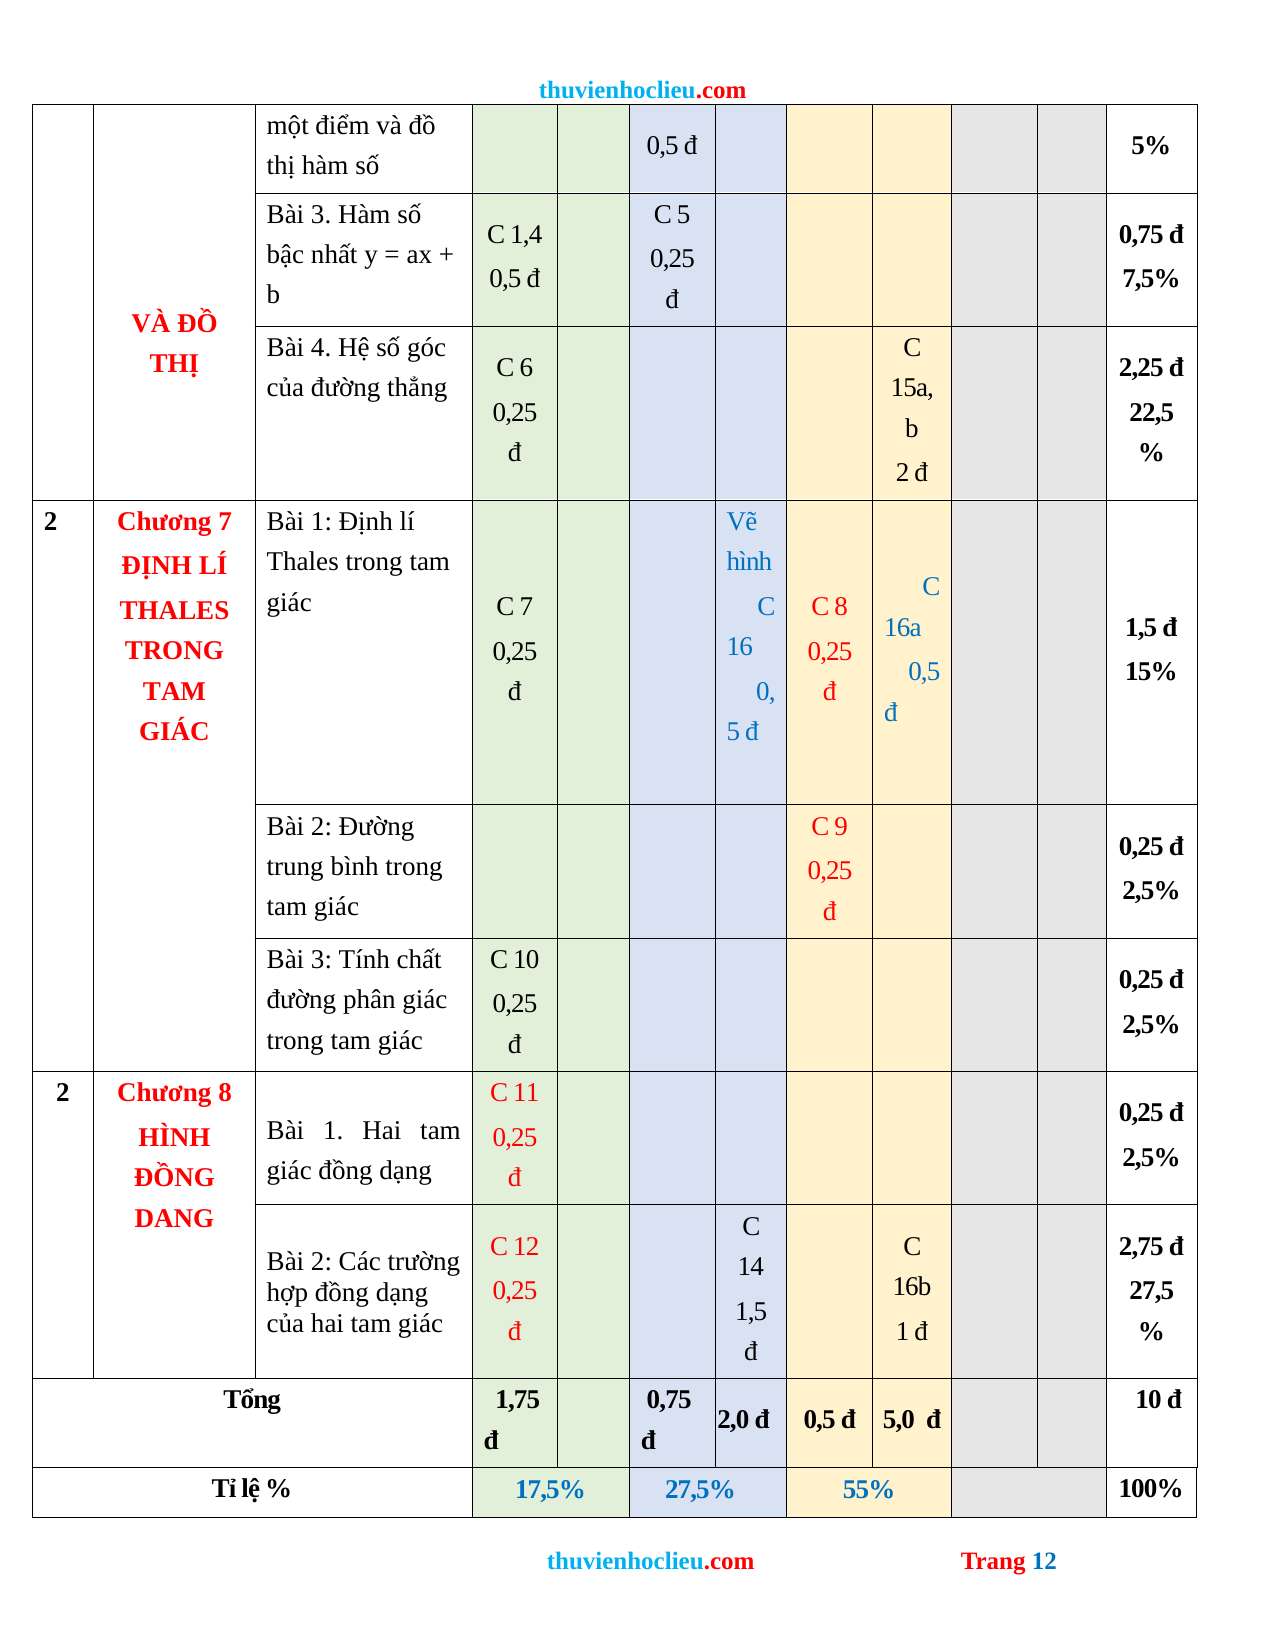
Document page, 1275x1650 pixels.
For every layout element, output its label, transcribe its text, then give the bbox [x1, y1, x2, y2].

table_cell 2,75 đ 27,5% [1107, 1205, 1197, 1378]
table_cell [1038, 1205, 1106, 1378]
table_cell [952, 327, 1037, 499]
table_cell [558, 194, 629, 326]
table_cell C 9 0,25 đ [787, 805, 872, 938]
table_cell [952, 1205, 1037, 1378]
table_cell Bài 1. Hai tam giác đồng dạng [256, 1072, 472, 1204]
table_cell [1038, 194, 1106, 326]
table_cell [558, 501, 629, 804]
table_cell [952, 939, 1037, 1071]
table_cell [952, 1468, 1106, 1517]
table_cell 1,75 đ [473, 1379, 557, 1467]
table_cell C 16b 1 đ [873, 1205, 951, 1378]
table_cell [558, 327, 629, 499]
table_cell [952, 1379, 1037, 1467]
table_cell C 7 0,25 đ [473, 501, 557, 804]
table_cell Bài 2: Đường trung bình trong tam giác [256, 805, 472, 938]
table_cell [473, 105, 557, 192]
table_cell 10 đ [1107, 1379, 1197, 1467]
table_cell [716, 105, 786, 192]
table_cell [787, 1205, 872, 1378]
table_cell [873, 939, 951, 1071]
table_cell 17,5% [473, 1468, 629, 1517]
table_cell 0,5 đ 5% [1107, 105, 1197, 192]
table_cell [787, 194, 872, 326]
table_cell 2 [33, 1072, 93, 1378]
table_cell [952, 1072, 1037, 1204]
table_cell Tỉ lệ % [33, 1468, 472, 1517]
table_cell [716, 939, 786, 1071]
table_cell Chương 7 ĐỊNH LÍ THALES TRONG TAM GIÁC [94, 501, 255, 1071]
table_cell 27,5% [630, 1468, 786, 1517]
table_cell C 11 0,25 đ [473, 1072, 557, 1204]
table_cell 55% [787, 1468, 951, 1517]
table_cell [558, 805, 629, 938]
table_cell [952, 805, 1037, 938]
table_cell [716, 1072, 786, 1204]
table_cell [558, 1379, 629, 1467]
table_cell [256, 105, 472, 192]
table_cell 0,75 đ [630, 1379, 715, 1467]
table_cell [630, 1072, 715, 1204]
table_cell [873, 194, 951, 326]
table_cell 0,25 đ 2,5% [1107, 805, 1197, 938]
table_cell [1038, 105, 1106, 192]
table_cell [1038, 805, 1106, 938]
table_cell [873, 105, 951, 192]
table_cell [787, 939, 872, 1071]
table_cell [473, 805, 557, 938]
table_cell 0,5 đ [787, 1379, 872, 1467]
table_cell C 8 0,25 đ [787, 501, 872, 804]
table_cell Bài 1: Định lí Thales trong tam giác [256, 501, 472, 804]
table_cell 0,25 đ 2,5% [1107, 1072, 1197, 1204]
table_cell Bài 2: Các trường hợp đồng dạng của hai tam giác [256, 1205, 472, 1378]
table_cell C 15a, b 2 đ [873, 327, 951, 499]
table_cell [558, 1072, 629, 1204]
table_cell Chương 8 HÌNH ĐỒNG DANG [94, 1072, 255, 1378]
table_cell Bài 4. Hệ số góc của đường thẳng [256, 327, 472, 499]
table_cell C 12 0,25 đ [473, 1205, 557, 1378]
table_cell C 14 1,5 đ [716, 1205, 786, 1378]
table_cell C 5 0,25 đ [630, 194, 715, 326]
table_cell [1038, 1072, 1106, 1204]
table_cell 5,0 đ [873, 1379, 951, 1467]
table_cell [716, 194, 786, 326]
table_cell [558, 1205, 629, 1378]
table_cell C 2,3 0,5 đ [630, 105, 715, 192]
table_cell [630, 327, 715, 499]
table_cell Bài 3: Tính chất đường phân giác trong tam giác [256, 939, 472, 1071]
table_cell C 1,4 0,5 đ [473, 194, 557, 326]
table_cell Vẽ hình C 16 0,5 đ [716, 501, 786, 804]
table_cell [716, 327, 786, 499]
table_cell [952, 501, 1037, 804]
table_cell C 16a 0,5 đ [873, 501, 951, 804]
table_cell 2 [33, 501, 93, 1071]
table_cell [873, 1072, 951, 1204]
table_cell [787, 327, 872, 499]
table_cell 0,75 đ 7,5% [1107, 194, 1197, 326]
table_cell [558, 939, 629, 1071]
table_cell 2,0 đ [716, 1379, 786, 1467]
table_cell 100% [1107, 1468, 1196, 1517]
table_cell 2,25 đ 22,5% [1107, 327, 1197, 499]
table_cell [1038, 501, 1106, 804]
table_cell [558, 105, 629, 192]
table_cell [1038, 327, 1106, 499]
table_cell C 6 0,25 đ [473, 327, 557, 499]
table_cell [952, 194, 1037, 326]
table_cell [1038, 939, 1106, 1071]
table_cell C 10 0,25 đ [473, 939, 557, 1071]
table_cell [952, 105, 1037, 192]
table_cell [630, 501, 715, 804]
table_cell [630, 805, 715, 938]
table_cell 1,5 đ 15% [1107, 501, 1197, 804]
table_cell Bài 3. Hàm số bậc nhất y = ax + b [256, 194, 472, 326]
table_cell [630, 1205, 715, 1378]
table_cell [1038, 1379, 1106, 1467]
table_cell [630, 939, 715, 1071]
table_cell Tổng [33, 1379, 472, 1467]
table_cell [873, 805, 951, 938]
table_cell 0,25 đ 2,5% [1107, 939, 1197, 1071]
table_cell [716, 805, 786, 938]
table_cell [787, 105, 872, 192]
table_cell [787, 1072, 872, 1204]
